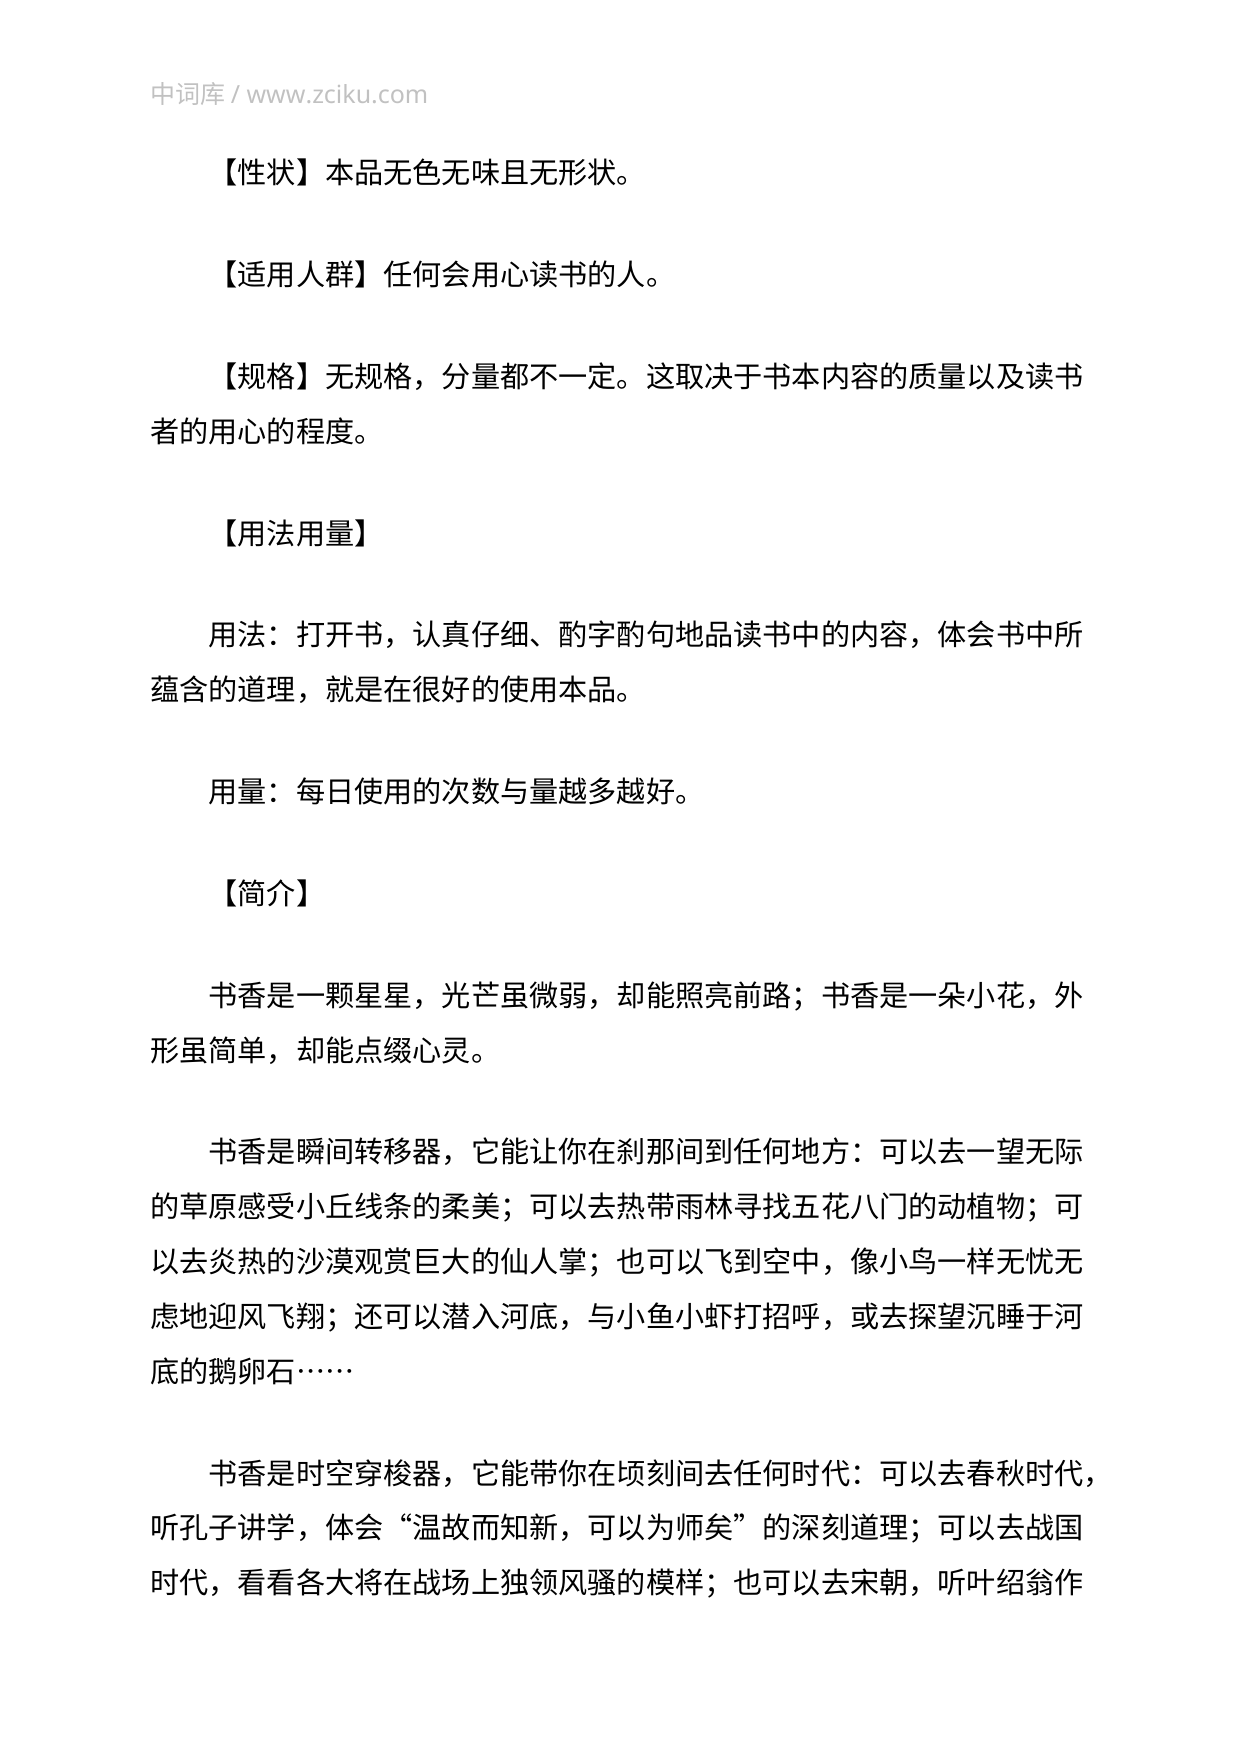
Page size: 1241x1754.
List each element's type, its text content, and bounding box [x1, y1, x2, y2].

text 书香是瞬间转移器，它能让你在刹那间到任何地方：可以去一望无际的草原感受小丘线条的柔美；可以去热带雨林寻找五花八门的动植物；可以去炎热的沙漠观赏巨大的仙人掌；也可以飞到空中，像小鸟一样无忧无虑地迎风飞翔；还可以潜入河底，与小鱼小虾打招呼，或去探望沉睡于河底的鹅卵石…… [150, 1129, 1090, 1391]
text 书香是一颗星星，光芒虽微弱，却能照亮前路；书香是一朵小花，外形虽简单，却能点缀心灵。 [150, 972, 1090, 1069]
text 【用法用量】 [150, 510, 1090, 552]
text 用法：打开书，认真仔细、酌字酌句地品读书中的内容，体会书中所蕴含的道理，就是在很好的使用本品。 [150, 612, 1090, 709]
text 【性状】本品无色无味且无形状。 [150, 150, 1090, 192]
text 用量：每日使用的次数与量越多越好。 [150, 769, 1090, 811]
text 【适用人群】任何会用心读书的人。 [150, 252, 1090, 294]
text 【规格】无规格，分量都不一定。这取决于书本内容的质量以及读书者的用心的程度。 [150, 353, 1090, 451]
text 【简介】 [150, 870, 1090, 913]
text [150, 1450, 1090, 1602]
